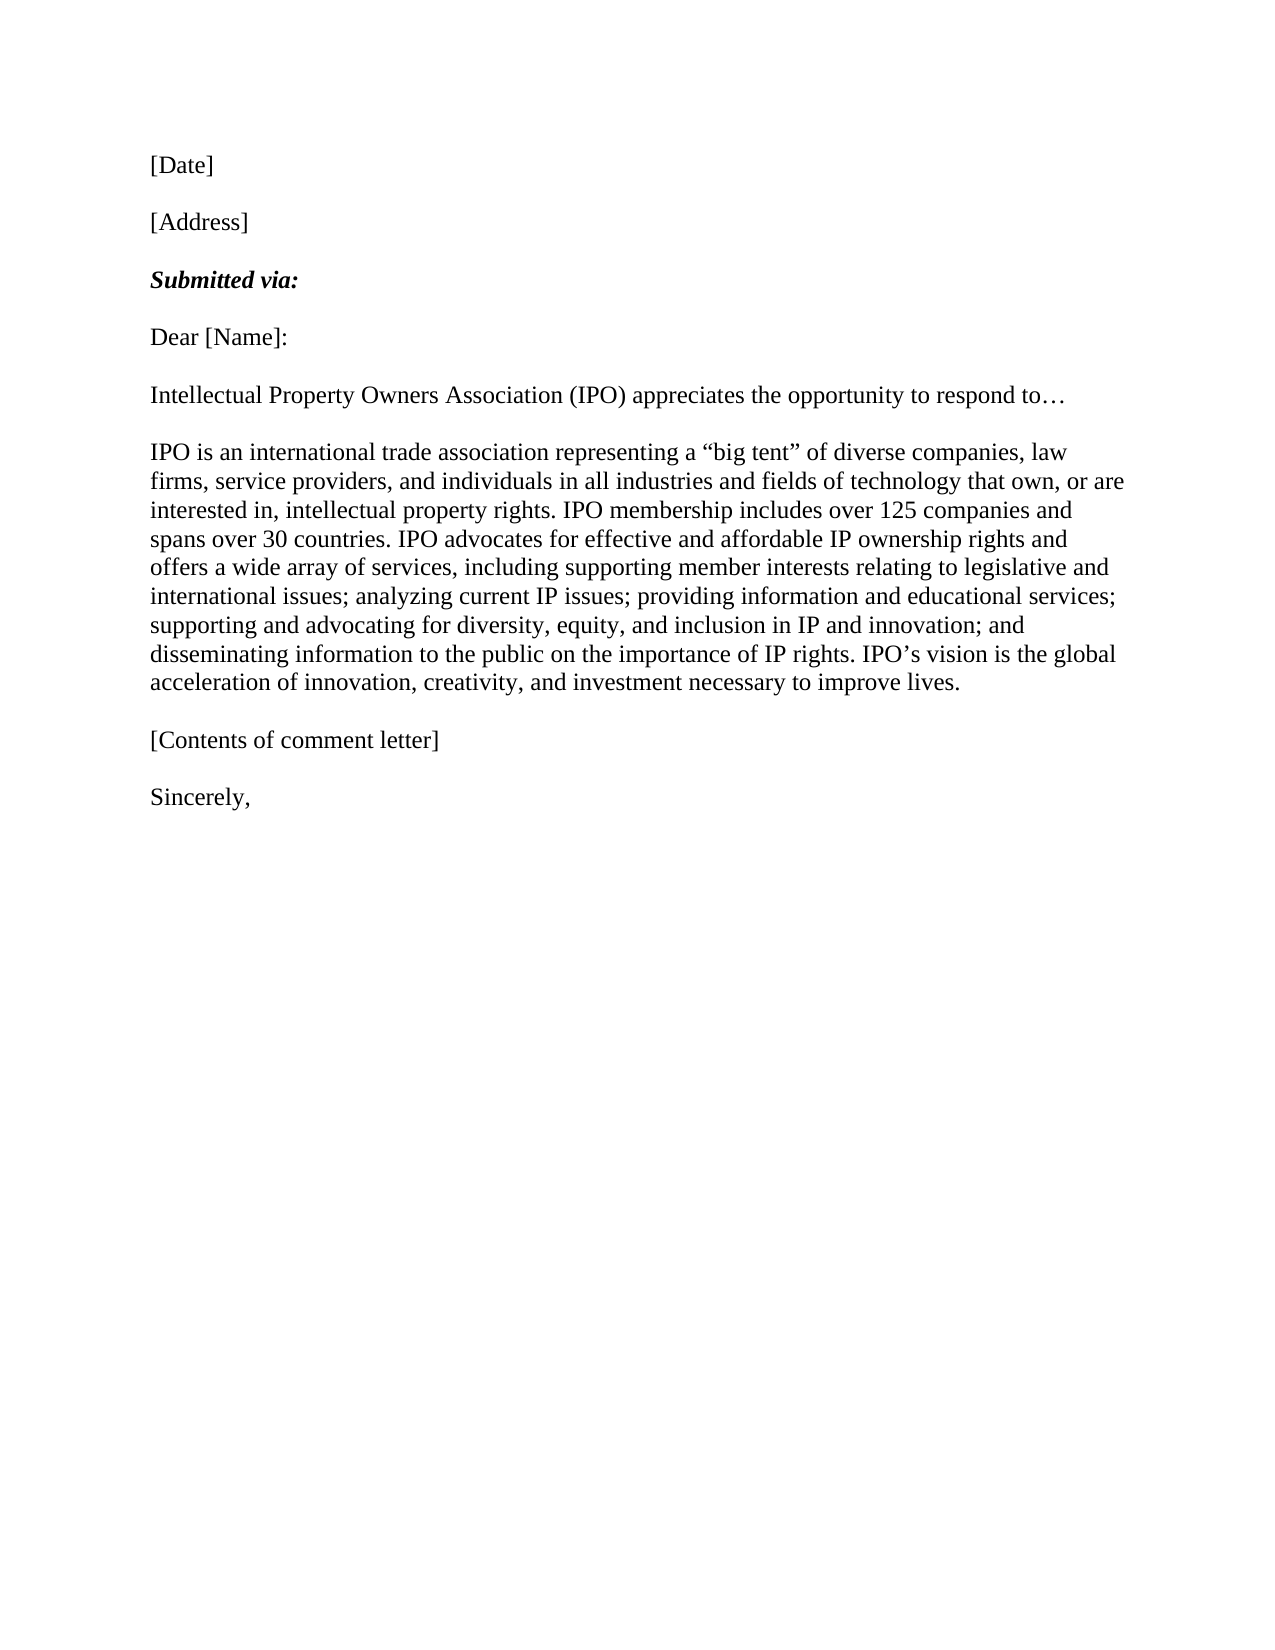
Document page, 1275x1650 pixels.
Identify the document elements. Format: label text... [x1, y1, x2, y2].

text Dear [Name]: [150, 322, 1125, 351]
text Sincerely, [150, 782, 1125, 811]
text [Date] [150, 150, 1125, 179]
text [Address] [150, 207, 1125, 236]
text IPO is an international trade association representing a “big tent” of diverse companies, law firms, service providers, and individuals in all industries and fields of technology that own, or are interested in, intellectual property rights. IPO membership includes over 125 companies and spans over 30 countries. IPO advocates for effective and affordable IP ownership rights and offers a wide array of services, including supporting member interests relating to legislative and international issues; analyzing current IP issues; providing information and educational services; supporting and advocating for diversity, equity, and inclusion in IP and innovation; and disseminating information to the public on the importance of IP rights. IPO’s vision is the global acceleration of innovation, creativity, and investment necessary to improve lives. [150, 437, 1125, 696]
text [Contents of comment letter] [150, 725, 1125, 754]
text Intellectual Property Owners Association (IPO) appreciates the opportunity to respond to… [150, 380, 1125, 409]
text Submitted via: [150, 265, 1125, 294]
